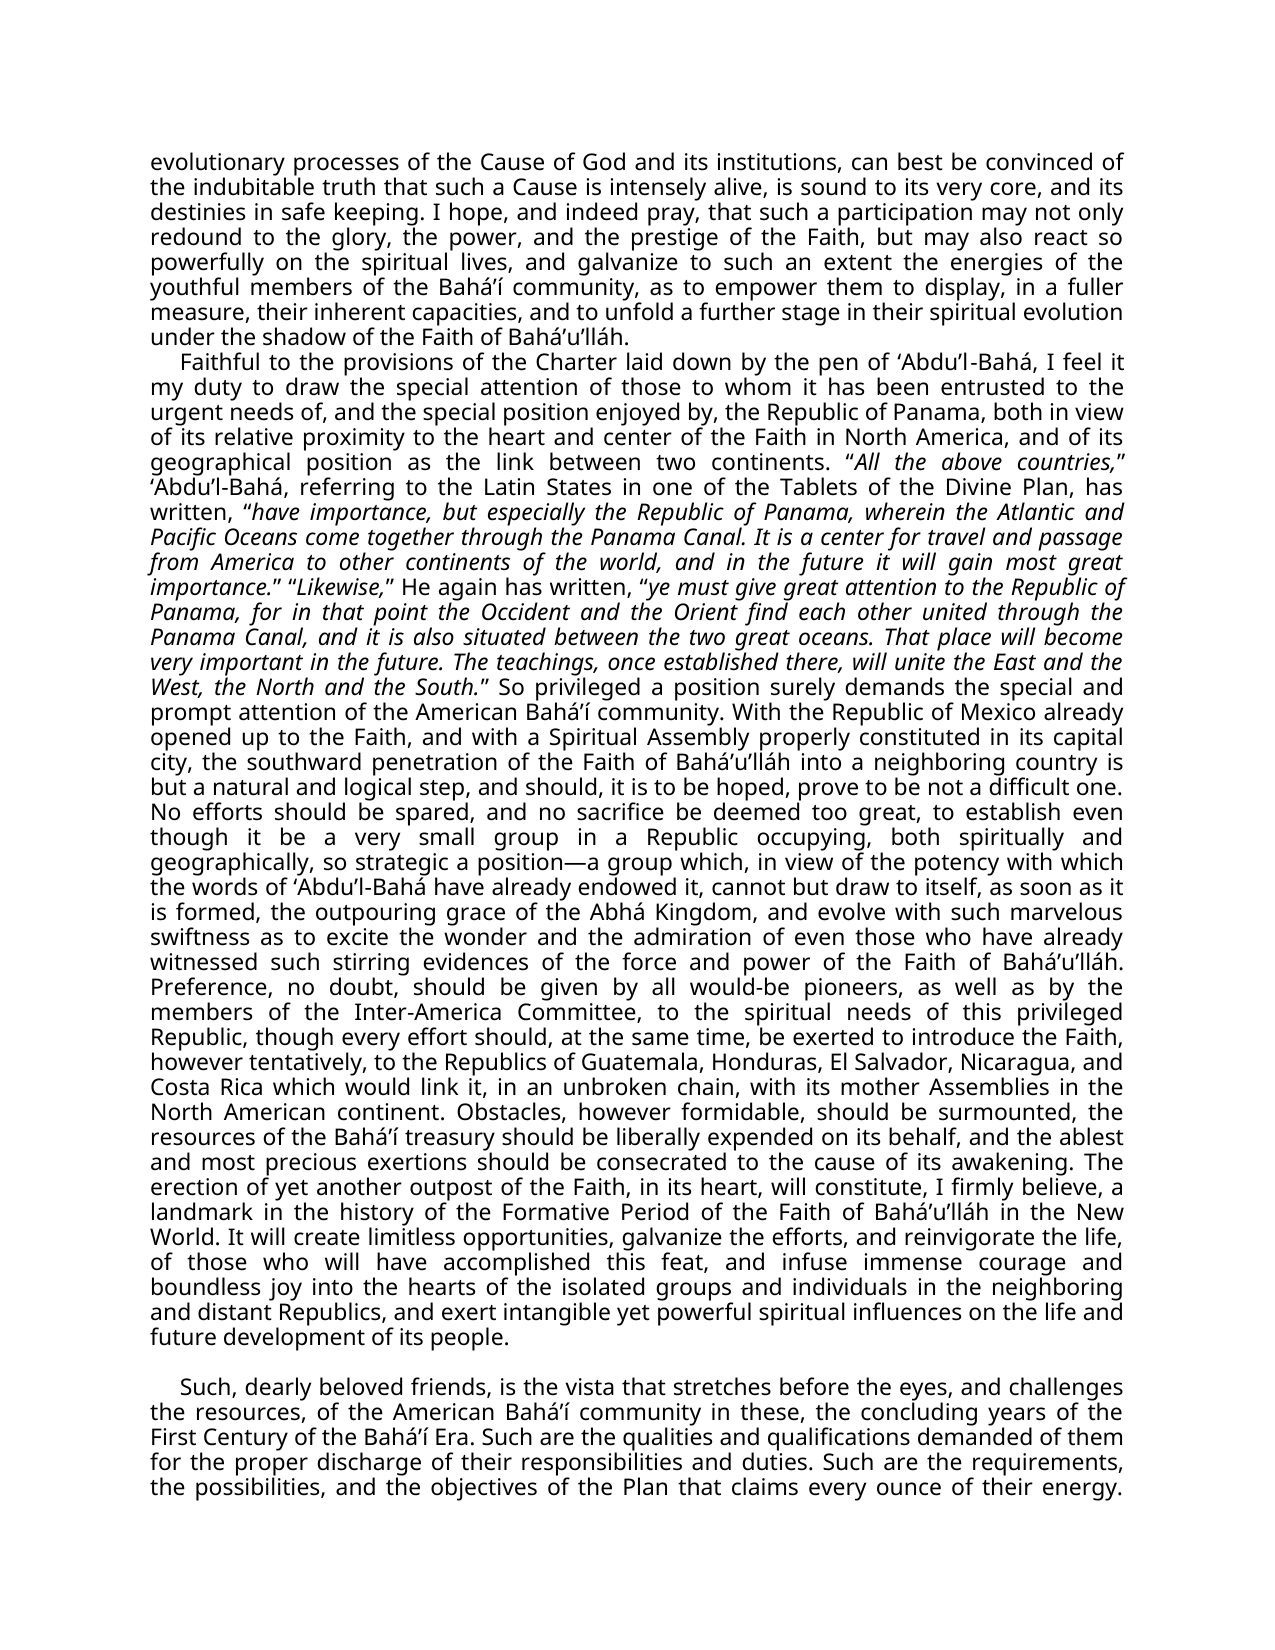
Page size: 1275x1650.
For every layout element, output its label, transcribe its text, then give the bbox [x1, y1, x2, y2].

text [150, 150, 1125, 350]
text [150, 1375, 1125, 1500]
text Faithful to the provisions of the Charter laid down by the pen of ‘Abdu’l‑Bahá, I feel it my duty to draw the special attention of those to whom it has been entrusted to the urgent needs of, and the special position enjoyed by, the Republic of Panama, both in view of its relative proximity to the heart and center of the Faith in North America, and of its geographical position as the link between two continents. “All the above countries,” ‘Abdu’l‑Bahá, referring to the Latin States in one of the Tablets of the Divine Plan, has written, “have importance, but especially the Republic of Panama, wherein the Atlantic and Pacific Oceans come together through the Panama Canal. It is a center for travel and passage from America to other continents of the world, and in the future it will gain most great importance.” “Likewise,” He again has written, “ye must give great attention to the Republic of Panama, for in that point the Occident and the Orient find each other united through the Panama Canal, and it is also situated between the two great oceans. That place will become very important in the future. The teachings, once established there, will unite the East and the West, the North and the South.” So privileged a position surely demands the special and prompt attention of the American Bahá’í community. With the Republic of Mexico already opened up to the Faith, and with a Spiritual Assembly properly constituted in its capital city, the southward penetration of the Faith of Bahá’u’lláh into a neighboring country is but a natural and logical step, and should, it is to be hoped, prove to be not a difficult one. No efforts should be spared, and no sacrifice be deemed too great, to establish even though it be a very small group in a Republic occupying, both spiritually and geographically, so strategic a position—a group which, in view of the potency with which the words of ‘Abdu’l‑Bahá have already endowed it, cannot but draw to itself, as soon as it is formed, the outpouring grace of the Abhá Kingdom, and evolve with such marvelous swiftness as to excite the wonder and the admiration of even those who have already witnessed such stirring evidences of the force and power of the Faith of Bahá’u’lláh. Preference, no doubt, should be given by all would-be pioneers, as well as by the members of the Inter-America Committee, to the spiritual needs of this privileged Republic, though every effort should, at the same time, be exerted to introduce the Faith, however tentatively, to the Republics of Guatemala, Honduras, El Salvador, Nicaragua, and Costa Rica which would link it, in an unbroken chain, with its mother Assemblies in the North American continent. Obstacles, however formidable, should be surmounted, the resources of the Bahá’í treasury should be liberally expended on its behalf, and the ablest and most precious exertions should be consecrated to the cause of its awakening. The erection of yet another outpost of the Faith, in its heart, will constitute, I firmly believe, a landmark in the history of the Formative Period of the Faith of Bahá’u’lláh in the New World. It will create limitless opportunities, galvanize the efforts, and reinvigorate the life, of those who will have accomplished this feat, and infuse immense courage and boundless joy into the hearts of the isolated groups and individuals in the neighboring and distant Republics, and exert intangible yet powerful spiritual influences on the life and future development of its people. [150, 350, 1125, 1350]
